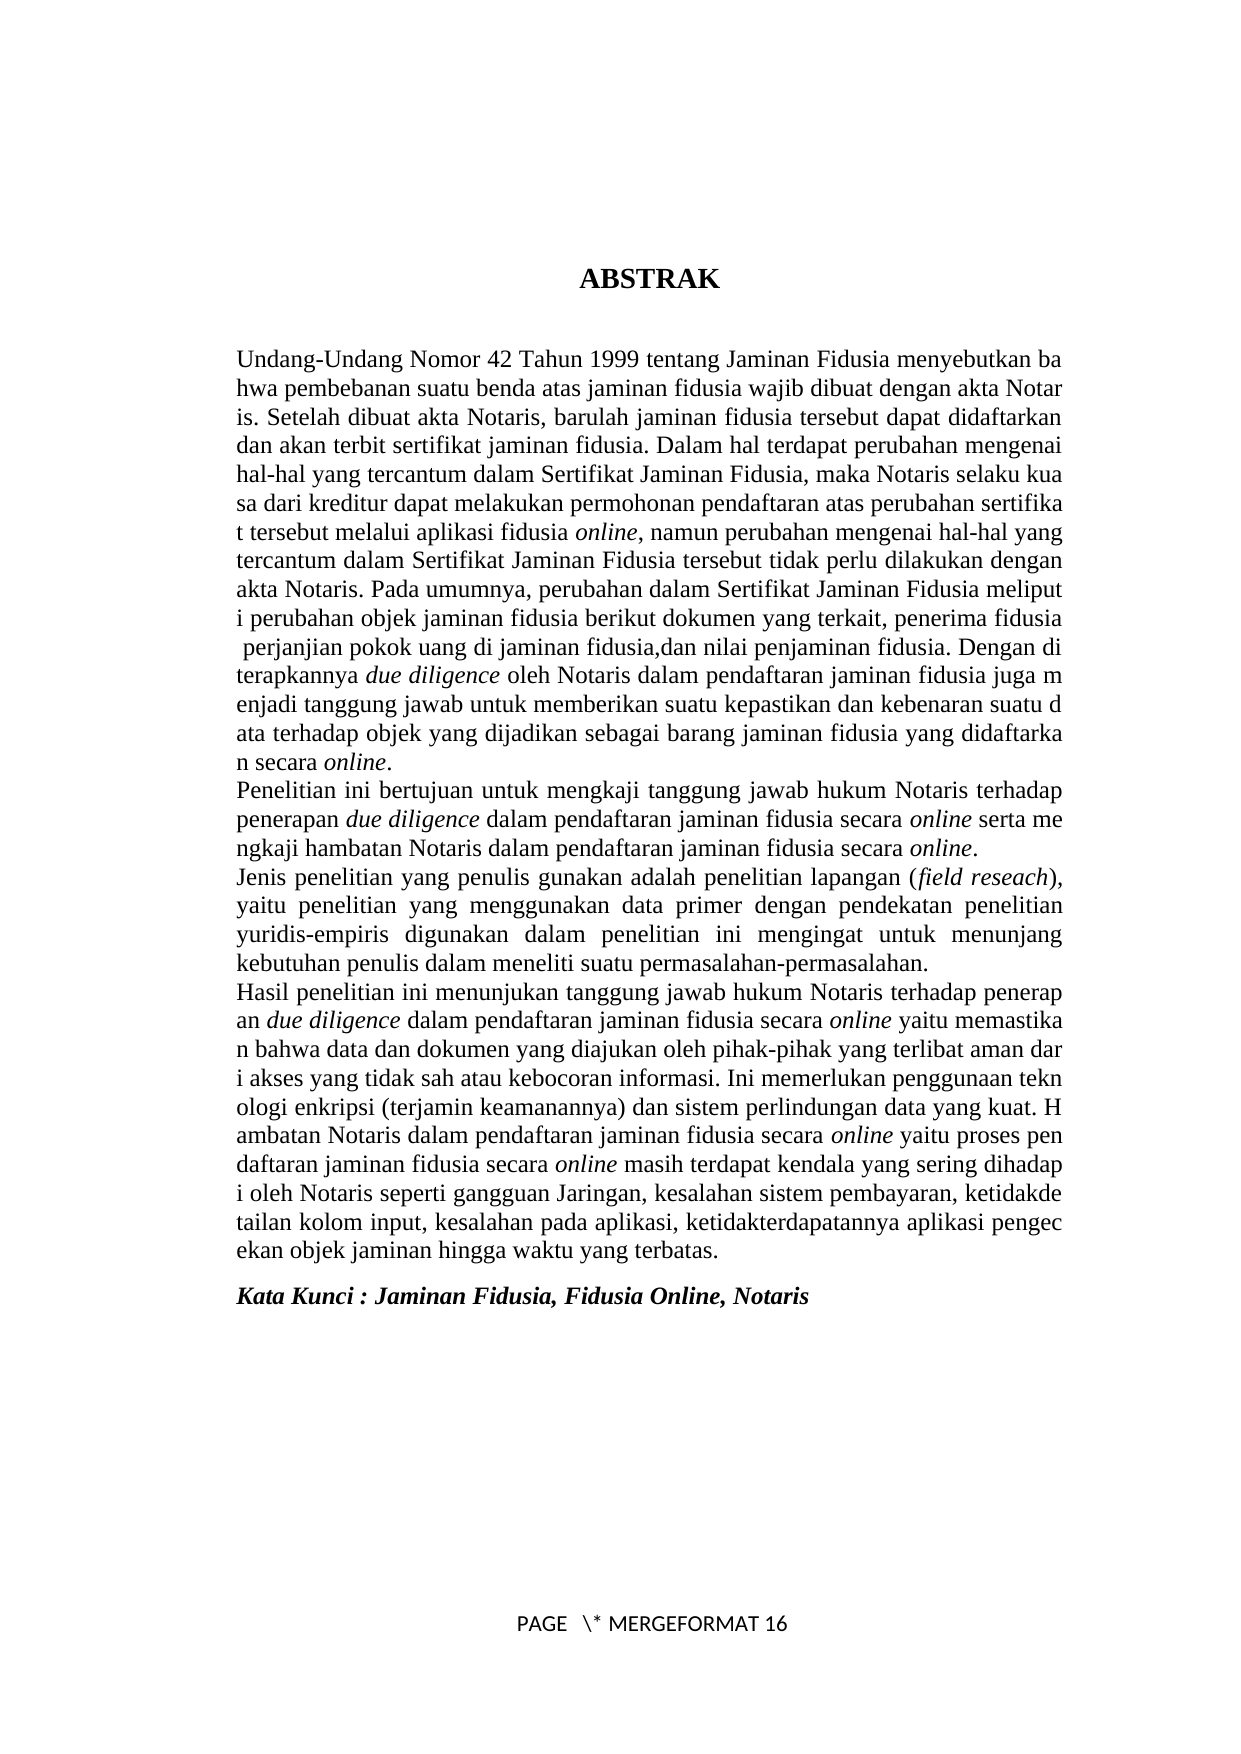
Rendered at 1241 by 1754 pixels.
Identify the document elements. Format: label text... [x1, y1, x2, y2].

text Jenis penelitian yang penulis gunakan adalah penelitian lapangan (field reseach), yaitu penelitian yang menggunakan data primer dengan pendekatan penelitian yuridis-empiris digunakan dalam penelitian ini mengingat untuk menunjang kebutuhan penulis dalam meneliti suatu permasalahan-permasalahan. [236, 862, 1063, 977]
text Undang-Undang Nomor 42 Tahun 1999 tentang Jaminan Fidusia menyebutkan bahwa pembebanan suatu benda atas jaminan fidusia wajib dibuat dengan akta Notaris. Setelah dibuat akta Notaris, barulah jaminan fidusia tersebut dapat didaftarkan dan akan terbit sertifikat jaminan fidusia. Dalam hal terdapat perubahan mengenai hal-hal yang tercantum dalam Sertifikat Jaminan Fidusia, maka Notaris selaku kuasa dari kreditur dapat melakukan permohonan pendaftaran atas perubahan sertifikat tersebut melalui aplikasi fidusia online, namun perubahan mengenai hal-hal yang tercantum dalam Sertifikat Jaminan Fidusia tersebut tidak perlu dilakukan dengan akta Notaris. Pada umumnya, perubahan dalam Sertifikat Jaminan Fidusia meliputi perubahan objek jaminan fidusia berikut dokumen yang terkait, penerima fidusia, perjanjian pokok uang di jaminan fidusia,dan nilai penjaminan fidusia. Dengan diterapkannya due diligence oleh Notaris dalam pendaftaran jaminan fidusia juga menjadi tanggung jawab untuk memberikan suatu kepastikan dan kebenaran suatu data terhadap objek yang dijadikan sebagai barang jaminan fidusia yang didaftarkan secara online. [236, 344, 1063, 776]
subtitle ABSTRAK [236, 261, 1063, 295]
text Penelitian ini bertujuan untuk mengkaji tanggung jawab hukum Notaris terhadap penerapan due diligence dalam pendaftaran jaminan fidusia secara online serta mengkaji hambatan Notaris dalam pendaftaran jaminan fidusia secara online. [236, 776, 1063, 862]
text Hasil penelitian ini menunjukan tanggung jawab hukum Notaris terhadap penerapan due diligence dalam pendaftaran jaminan fidusia secara online yaitu memastikan bahwa data dan dokumen yang diajukan oleh pihak-pihak yang terlibat aman dari akses yang tidak sah atau kebocoran informasi. Ini memerlukan penggunaan teknologi enkripsi (terjamin keamanannya) dan sistem perlindungan data yang kuat. Hambatan Notaris dalam pendaftaran jaminan fidusia secara online yaitu proses pendaftaran jaminan fidusia secara online masih terdapat kendala yang sering dihadapi oleh Notaris seperti gangguan Jaringan, kesalahan sistem pembayaran, ketidakdetailan kolom input, kesalahan pada aplikasi, ketidakterdapatannya aplikasi pengecekan objek jaminan hingga waktu yang terbatas. [236, 977, 1063, 1264]
text Kata Kunci : Jaminan Fidusia, Fidusia Online, Notaris [236, 1281, 1063, 1310]
